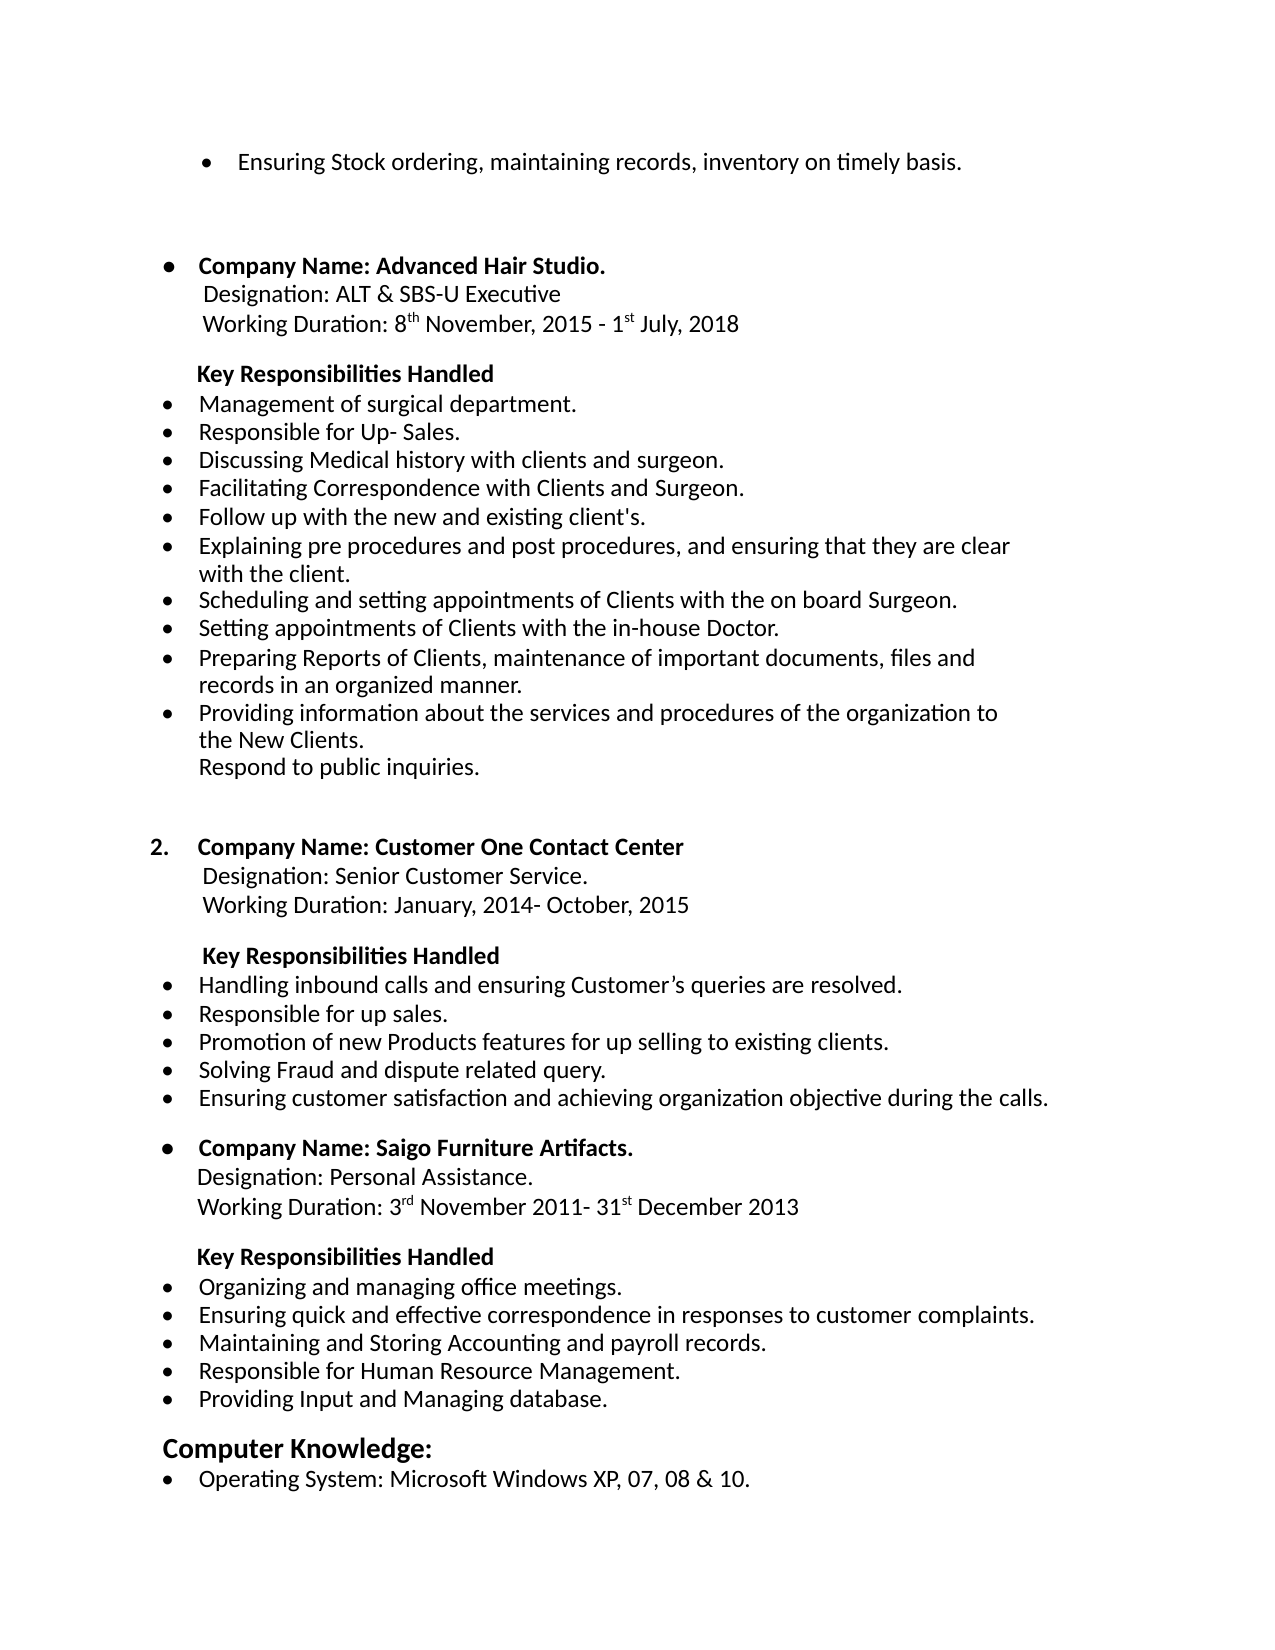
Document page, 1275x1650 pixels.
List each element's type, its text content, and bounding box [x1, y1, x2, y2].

text 2. Company Name: Customer One Contact Center [150, 835, 1125, 860]
text Working Duration: 3rd November 2011- 31st December 2013 [197, 1195, 1125, 1220]
text Designation: ALT & SBS-U Executive [197, 283, 1125, 308]
list Discussing Medical history with clients and surgeon. [161, 449, 1125, 474]
list Ensuring Stock ordering, maintaining records, inventory on timely basis. [200, 150, 1125, 175]
list Responsible for Up- Sales. [161, 421, 1125, 446]
list Preparing Reports of Clients, maintenance of important documents, files and records in an organized manner. [161, 645, 1034, 699]
list Promotion of new Products features for up selling to existing clients. [161, 1030, 1125, 1055]
text Designation: Senior Customer Service. [202, 864, 1125, 889]
list Operating System: Microsoft Windows XP, 07, 08 & 10. [161, 1468, 1125, 1493]
list Handling inbound calls and ensuring Customer’s queries are resolved. [161, 974, 1125, 999]
list Management of surgical department. [161, 392, 1125, 417]
list Providing Input and Managing database. [161, 1388, 1125, 1413]
text Working Duration: 8th November, 2015 - 1st July, 2018 [202, 312, 1125, 337]
list Maintaining and Storing Accounting and payroll records. [161, 1331, 1125, 1356]
list Ensuring quick and effective correspondence in responses to customer complaints. [161, 1303, 1125, 1328]
text Key Responsibilities Handled [197, 1246, 1125, 1271]
list Facilitating Correspondence with Clients and Surgeon. [161, 477, 1125, 502]
text Computer Knowledge: [163, 1438, 1125, 1463]
list Responsible for up sales. [161, 1002, 1125, 1027]
list Company Name: Advanced Hair Studio. [163, 254, 1125, 279]
list Scheduling and setting appointments of Clients with the on board Surgeon. [161, 588, 1125, 613]
text Key Responsibilities Handled [202, 944, 1125, 969]
text Key Responsibilities Handled [197, 363, 1125, 388]
list Responsible for Human Resource Management. [161, 1360, 1125, 1385]
list Setting appointments of Clients with the in-house Doctor. [161, 617, 1125, 642]
list Company Name: Saigo Furniture Artifacts. [161, 1136, 1125, 1161]
list Explaining pre procedures and post procedures, and ensuring that they are clear with the client. [161, 533, 1035, 587]
list Organizing and managing office meetings. [161, 1275, 1125, 1300]
text Respond to public inquiries. [198, 755, 1125, 780]
text Designation: Personal Assistance. [197, 1166, 1125, 1191]
list Providing information about the services and procedures of the organization to the New Clients. [161, 700, 1035, 754]
list Solving Fraud and dispute related query. [161, 1058, 1125, 1083]
list Ensuring customer satisfaction and achieving organization objective during the calls. [161, 1086, 1125, 1111]
text Working Duration: January, 2014- October, 2015 [202, 894, 1125, 919]
list Follow up with the new and existing client's. [161, 505, 1125, 530]
